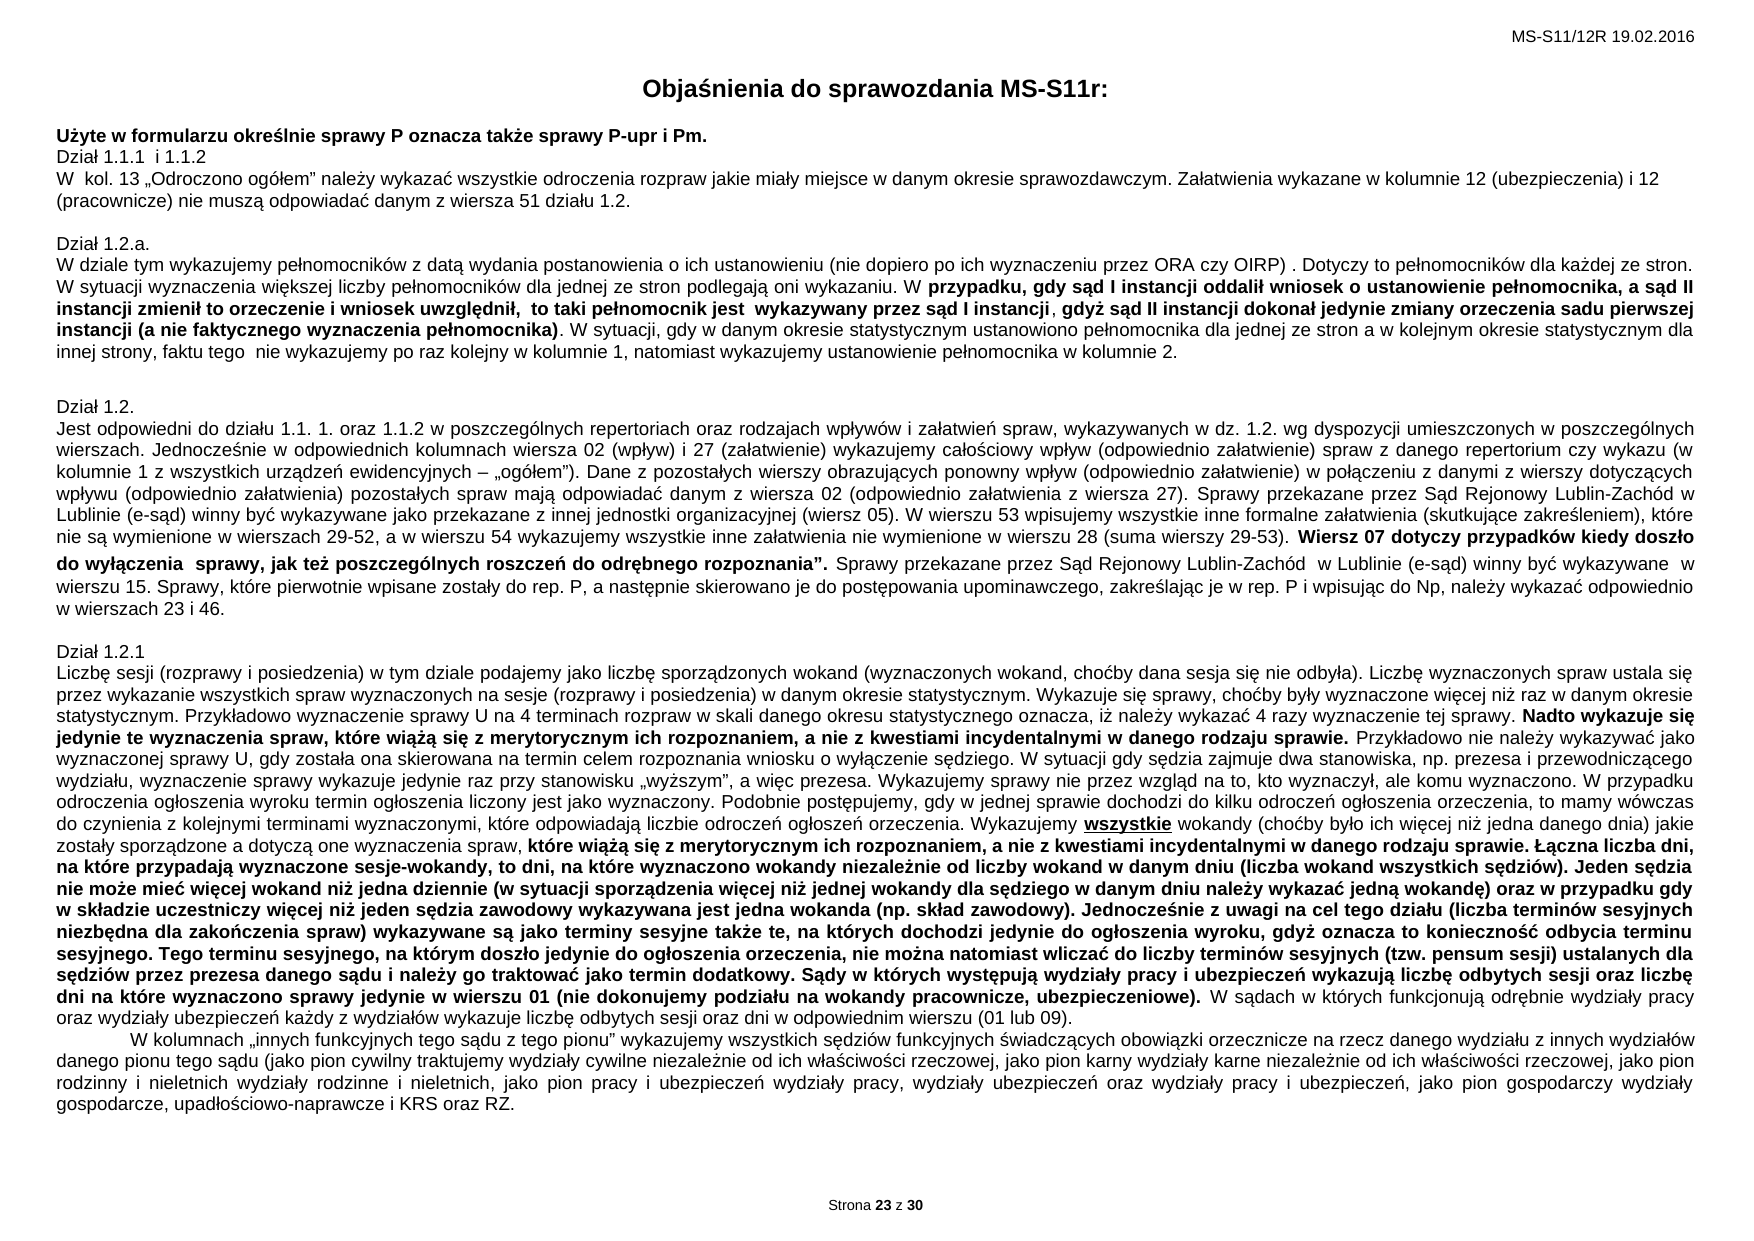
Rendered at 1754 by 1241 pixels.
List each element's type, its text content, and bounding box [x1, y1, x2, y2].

text Dział 1.1.1 i 1.1.2 [56, 146, 1695, 168]
text Użyte w formularzu określnie sprawy P oznacza także sprawy P-upr i Pm. [56, 125, 1695, 146]
text Objaśnienia do sprawozdania MS-S11r: [56, 74, 1695, 103]
text W dziale tym wykazujemy pełnomocników z datą wydania postanowienia o ich ustanowieniu (nie dopiero po ich wyznaczeniu przez ORA czy OIRP) . Dotyczy to pełnomocników dla każdej ze stron. W sytuacji wyznaczenia większej liczby pełnomocników dla jednej ze stron podlegają oni wykazaniu. W przypadku, gdy sąd I instancji oddalił wniosek o ustanowienie pełnomocnika, a sąd II instancji zmienił to orzeczenie i wniosek uwzględnił, to taki pełnomocnik jest wykazywany przez sąd I instancji, gdyż sąd II instancji dokonał jedynie zmiany orzeczenia sadu pierwszej instancji (a nie faktycznego wyznaczenia pełnomocnika). W sytuacji, gdy w danym okresie statystycznym ustanowiono pełnomocnika dla jednej ze stron a w kolejnym okresie statystycznym dla innej strony, faktu tego nie wykazujemy po raz kolejny w kolumnie 1, natomiast wykazujemy ustanowienie pełnomocnika w kolumnie 2. [56, 254, 1695, 362]
text Dział 1.2.1 [56, 640, 1695, 662]
text Jest odpowiedni do działu 1.1. 1. oraz 1.1.2 w poszczególnych repertoriach oraz rodzajach wpływów i załatwień spraw, wykazywanych w dz. 1.2. wg dyspozycji umieszczonych w poszczególnych wierszach. Jednocześnie w odpowiednich kolumnach wiersza 02 (wpływ) i 27 (załatwienie) wykazujemy całościowy wpływ (odpowiednio załatwienie) spraw z danego repertorium czy wykazu (w kolumnie 1 z wszystkich urządzeń ewidencyjnych – „ogółem”). Dane z pozostałych wierszy obrazujących ponowny wpływ (odpowiednio załatwienie) w połączeniu z danymi z wierszy dotyczących wpływu (odpowiednio załatwienia) pozostałych spraw mają odpowiadać danym z wiersza 02 (odpowiednio załatwienia z wiersza 27). Sprawy przekazane przez Sąd Rejonowy Lublin-Zachód w Lublinie (e-sąd) winny być wykazywane jako przekazane z innej jednostki organizacyjnej (wiersz 05). W wierszu 53 wpisujemy wszystkie inne formalne załatwienia (skutkujące zakreśleniem), które nie są wymienione w wierszach 29-52, a w wierszu 54 wykazujemy wszystkie inne załatwienia nie wymienione w wierszu 28 (suma wierszy 29-53). Wiersz 07 dotyczy przypadków kiedy doszło do wyłączenia sprawy, jak też poszczególnych roszczeń do odrębnego rozpoznania”. Sprawy przekazane przez Sąd Rejonowy Lublin-Zachód w Lublinie (e-sąd) winny być wykazywane w wierszu 15. Sprawy, które pierwotnie wpisane zostały do rep. P, a następnie skierowano je do postępowania upominawczego, zakreślając je w rep. P i wpisując do Np, należy wykazać odpowiednio w wierszach 23 i 46. [56, 418, 1695, 619]
text W kolumnach „innych funkcyjnych tego sądu z tego pionu” wykazujemy wszystkich sędziów funkcyjnych świadczących obowiązki orzecznicze na rzecz danego wydziału z innych wydziałów danego pionu tego sądu (jako pion cywilny traktujemy wydziały cywilne niezależnie od ich właściwości rzeczowej, jako pion karny wydziały karne niezależnie od ich właściwości rzeczowej, jako pion rodzinny i nieletnich wydziały rodzinne i nieletnich, jako pion pracy i ubezpieczeń wydziały pracy, wydziały ubezpieczeń oraz wydziały pracy i ubezpieczeń, jako pion gospodarczy wydziały gospodarcze, upadłościowo-naprawcze i KRS oraz RZ. [56, 1028, 1695, 1115]
text Dział 1.2.a. [56, 233, 1695, 254]
text W kol. 13 „Odroczono ogółem” należy wykazać wszystkie odroczenia rozpraw jakie miały miejsce w danym okresie sprawozdawczym. Załatwienia wykazane w kolumnie 12 (ubezpieczenia) i 12 (pracownicze) nie muszą odpowiadać danym z wiersza 51 działu 1.2. [56, 168, 1695, 211]
text Liczbę sesji (rozprawy i posiedzenia) w tym dziale podajemy jako liczbę sporządzonych wokand (wyznaczonych wokand, choćby dana sesja się nie odbyła). Liczbę wyznaczonych spraw ustala się przez wykazanie wszystkich spraw wyznaczonych na sesje (rozprawy i posiedzenia) w danym okresie statystycznym. Wykazuje się sprawy, choćby były wyznaczone więcej niż raz w danym okresie statystycznym. Przykładowo wyznaczenie sprawy U na 4 terminach rozpraw w skali danego okresu statystycznego oznacza, iż należy wykazać 4 razy wyznaczenie tej sprawy. Nadto wykazuje się jedynie te wyznaczenia spraw, które wiążą się z merytorycznym ich rozpoznaniem, a nie z kwestiami incydentalnymi w danego rodzaju sprawie. Przykładowo nie należy wykazywać jako wyznaczonej sprawy U, gdy została ona skierowana na termin celem rozpoznania wniosku o wyłączenie sędziego. W sytuacji gdy sędzia zajmuje dwa stanowiska, np. prezesa i przewodniczącego wydziału, wyznaczenie sprawy wykazuje jedynie raz przy stanowisku „wyższym”, a więc prezesa. Wykazujemy sprawy nie przez wzgląd na to, kto wyznaczył, ale komu wyznaczono. W przypadku odroczenia ogłoszenia wyroku termin ogłoszenia liczony jest jako wyznaczony. Podobnie postępujemy, gdy w jednej sprawie dochodzi do kilku odroczeń ogłoszenia orzeczenia, to mamy wówczas do czynienia z kolejnymi terminami wyznaczonymi, które odpowiadają liczbie odroczeń ogłoszeń orzeczenia. Wykazujemy wszystkie wokandy (choćby było ich więcej niż jedna danego dnia) jakie zostały sporządzone a dotyczą one wyznaczenia spraw, które wiążą się z merytorycznym ich rozpoznaniem, a nie z kwestiami incydentalnymi w danego rodzaju sprawie. Łączna liczba dni, na które przypadają wyznaczone sesje-wokandy, to dni, na które wyznaczono wokandy niezależnie od liczby wokand w danym dniu (liczba wokand wszystkich sędziów). Jeden sędzia nie może mieć więcej wokand niż jedna dziennie (w sytuacji sporządzenia więcej niż jednej wokandy dla sędziego w danym dniu należy wykazać jedną wokandę) oraz w przypadku gdy w składzie uczestniczy więcej niż jeden sędzia zawodowy wykazywana jest jedna wokanda (np. skład zawodowy). Jednocześnie z uwagi na cel tego działu (liczba terminów sesyjnych niezbędna dla zakończenia spraw) wykazywane są jako terminy sesyjne także te, na których dochodzi jedynie do ogłoszenia wyroku, gdyż oznacza to konieczność odbycia terminu sesyjnego. Tego terminu sesyjnego, na którym doszło jedynie do ogłoszenia orzeczenia, nie można natomiast wliczać do liczby terminów sesyjnych (tzw. pensum sesji) ustalanych dla sędziów przez prezesa danego sądu i należy go traktować jako termin dodatkowy. Sądy w których występują wydziały pracy i ubezpieczeń wykazują liczbę odbytych sesji oraz liczbę dni na które wyznaczono sprawy jedynie w wierszu 01 (nie dokonujemy podziału na wokandy pracownicze, ubezpieczeniowe). W sądach w których funkcjonują odrębnie wydziały pracy oraz wydziały ubezpieczeń każdy z wydziałów wykazuje liczbę odbytych sesji oraz dni w odpowiednim wierszu (01 lub 09). [56, 662, 1695, 1028]
text Dział 1.2. [56, 396, 1695, 418]
